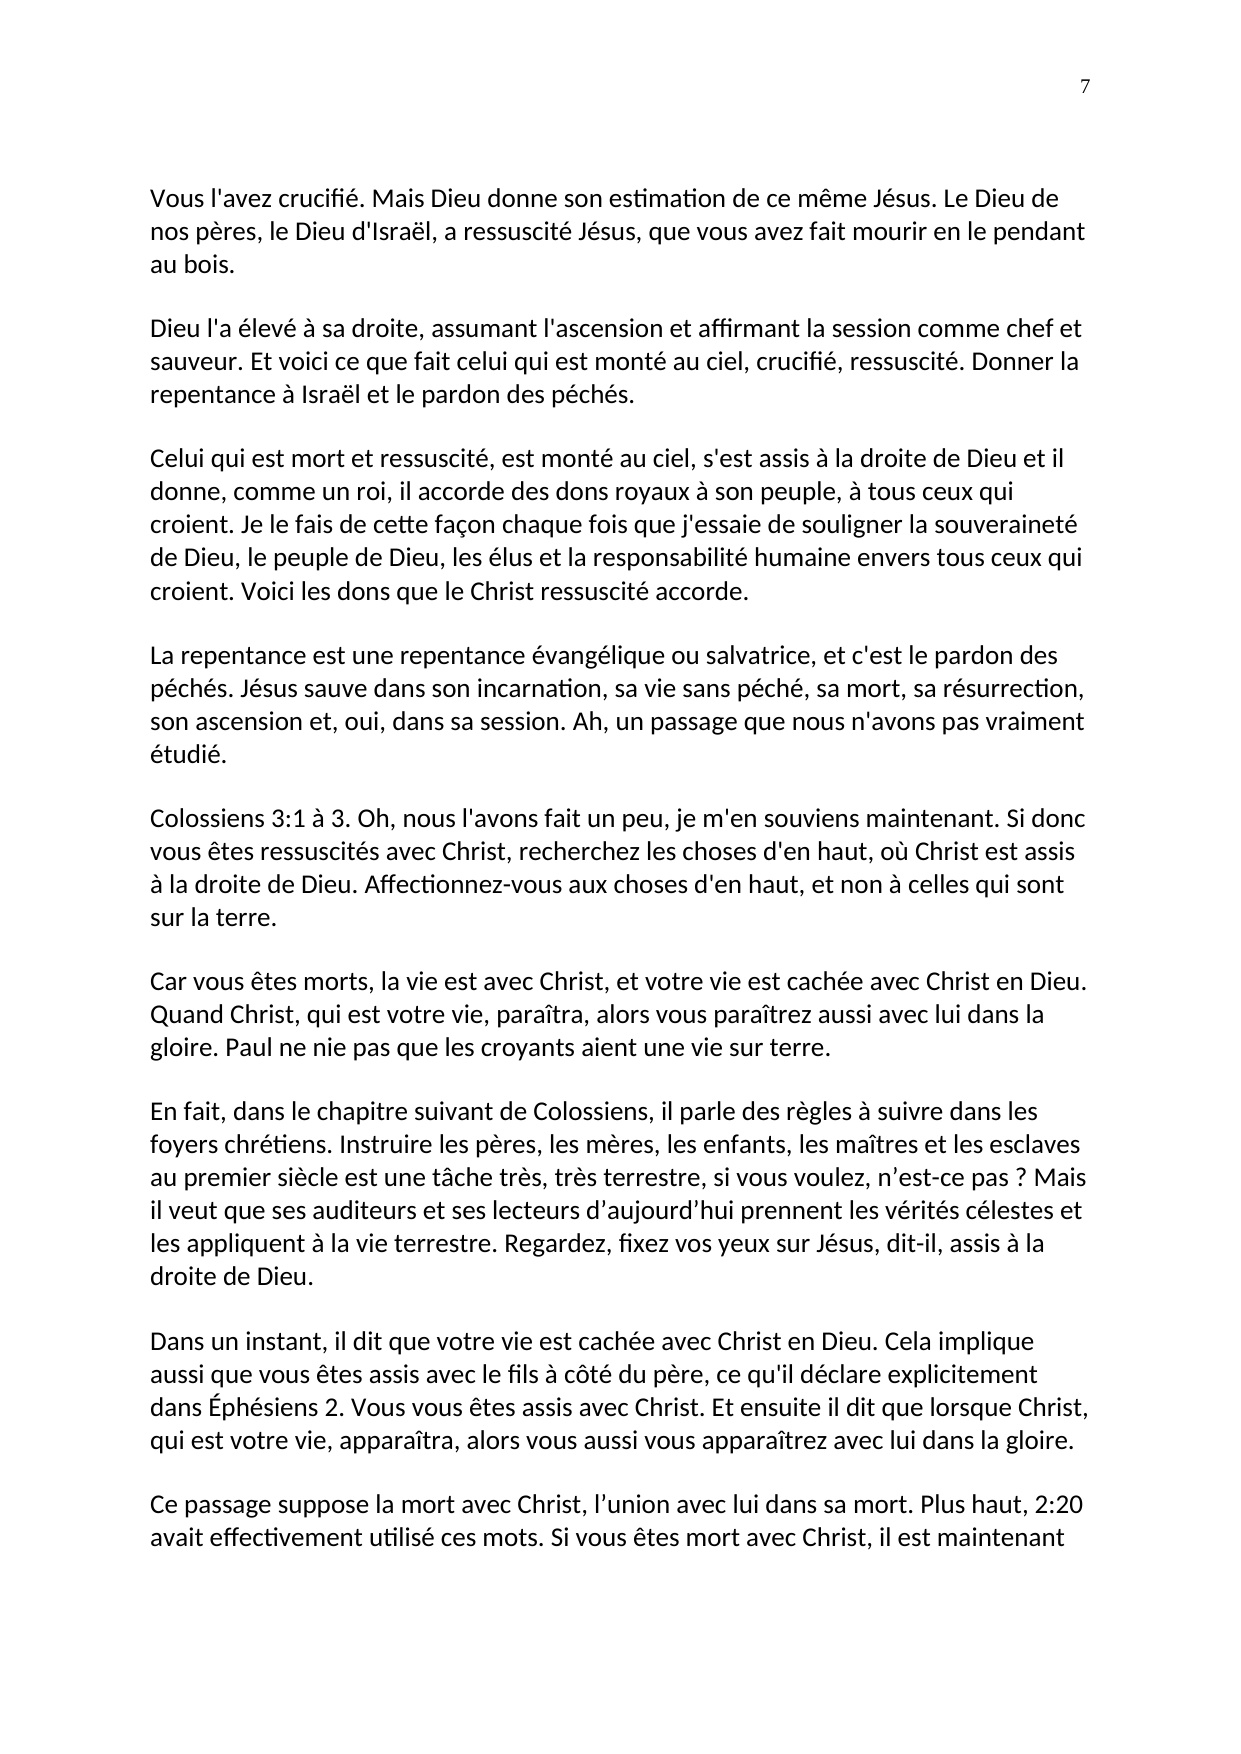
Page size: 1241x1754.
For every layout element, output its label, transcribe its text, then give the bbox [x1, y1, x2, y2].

text Colossiens 3:1 à 3. Oh, nous l'avons fait un peu, je m'en souviens maintenant. Si donc vous êtes ressuscités avec Christ, recherchez les choses d'en haut, où Christ est assis à la droite de Dieu. Affectionnez-vous aux choses d'en haut, et non à celles qui sont sur la terre. [150, 801, 1090, 933]
text Celui qui est mort et ressuscité, est monté au ciel, s'est assis à la droite de Dieu et il donne, comme un roi, il accorde des dons royaux à son peuple, à tous ceux qui croient. Je le fais de cette façon chaque fois que j'essaie de souligner la souveraineté de Dieu, le peuple de Dieu, les élus et la responsabilité humaine envers tous ceux qui croient. Voici les dons que le Christ ressuscité accorde. [150, 442, 1090, 607]
text Dieu l'a élevé à sa droite, assumant l'ascension et affirmant la session comme chef et sauveur. Et voici ce que fait celui qui est monté au ciel, crucifié, ressuscité. Donner la repentance à Israël et le pardon des péchés. [150, 311, 1090, 410]
text Car vous êtes morts, la vie est avec Christ, et votre vie est cachée avec Christ en Dieu. Quand Christ, qui est votre vie, paraîtra, alors vous paraîtrez aussi avec lui dans la gloire. Paul ne nie pas que les croyants aient une vie sur terre. [150, 964, 1090, 1063]
text La repentance est une repentance évangélique ou salvatrice, et c'est le pardon des péchés. Jésus sauve dans son incarnation, sa vie sans péché, sa mort, sa résurrection, son ascension et, oui, dans sa session. Ah, un passage que nous n'avons pas vraiment étudié. [150, 638, 1090, 770]
text En fait, dans le chapitre suivant de Colossiens, il parle des règles à suivre dans les foyers chrétiens. Instruire les pères, les mères, les enfants, les maîtres et les esclaves au premier siècle est une tâche très, très terrestre, si vous voulez, n’est-ce pas ? Mais il veut que ses auditeurs et ses lecteurs d’aujourd’hui prennent les vérités célestes et les appliquent à la vie terrestre. Regardez, fixez vos yeux sur Jésus, dit-il, assis à la droite de Dieu. [150, 1094, 1090, 1293]
text Vous l'avez crucifié. Mais Dieu donne son estimation de ce même Jésus. Le Dieu de nos pères, le Dieu d'Israël, a ressuscité Jésus, que vous avez fait mourir en le pendant au bois. [150, 181, 1090, 280]
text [150, 1487, 1090, 1553]
text Dans un instant, il dit que votre vie est cachée avec Christ en Dieu. Cela implique aussi que vous êtes assis avec le fils à côté du père, ce qu'il déclare explicitement dans Éphésiens 2. Vous vous êtes assis avec Christ. Et ensuite il dit que lorsque Christ, qui est votre vie, apparaîtra, alors vous aussi vous apparaîtrez avec lui dans la gloire. [150, 1324, 1090, 1456]
